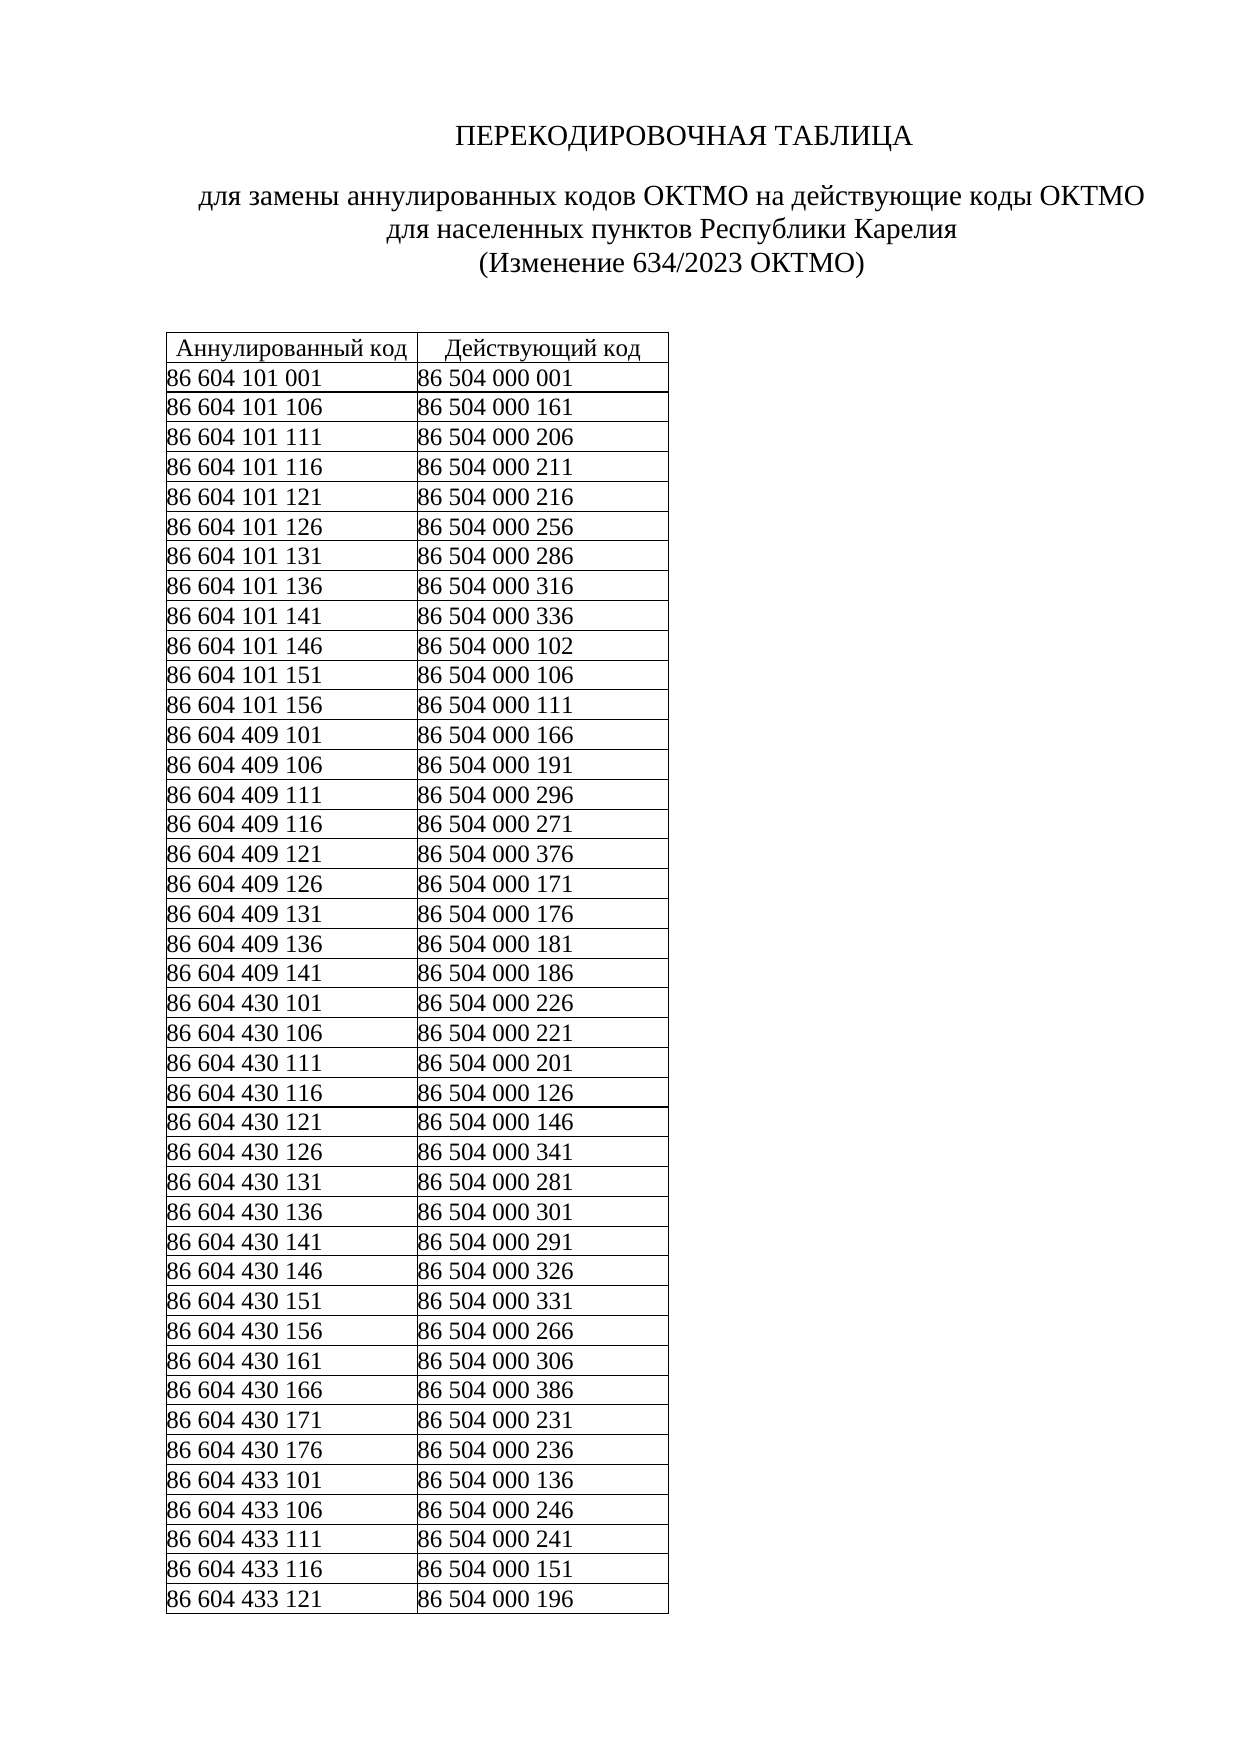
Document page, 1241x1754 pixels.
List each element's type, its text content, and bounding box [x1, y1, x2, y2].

table_cell 86 604 101 146 [167, 631, 417, 659]
table_cell 86 604 433 106 [167, 1495, 417, 1523]
table_cell 86 604 430 136 [167, 1197, 417, 1226]
table_cell 86 604 430 156 [167, 1316, 417, 1345]
table_cell 86 604 101 116 [167, 452, 417, 481]
table_cell 86 604 430 111 [167, 1048, 417, 1077]
table_cell 86 604 101 136 [167, 571, 417, 600]
table_cell 86 504 000 241 [418, 1525, 668, 1553]
table_cell 86 504 000 226 [418, 988, 668, 1017]
table_cell 86 504 000 126 [418, 1078, 668, 1106]
table_cell 86 504 000 271 [418, 810, 668, 838]
table_cell 86 504 000 316 [418, 571, 668, 600]
table_cell 86 504 000 246 [418, 1495, 668, 1523]
table_cell 86 504 000 201 [418, 1048, 668, 1077]
table_cell 86 604 430 131 [167, 1167, 417, 1196]
table_cell 86 504 000 196 [418, 1584, 668, 1613]
table_cell 86 504 000 171 [418, 869, 668, 898]
table_cell 86 604 101 141 [167, 601, 417, 630]
table_cell 86 604 433 116 [167, 1554, 417, 1583]
table_cell 86 504 000 281 [418, 1167, 668, 1196]
table_cell 86 504 000 166 [418, 720, 668, 749]
table_cell 86 504 000 001 [418, 363, 668, 391]
table_cell 86 604 101 131 [167, 541, 417, 570]
table_cell 86 504 000 206 [418, 422, 668, 451]
table_cell 86 504 000 186 [418, 959, 668, 987]
table_header Аннулированный код [167, 333, 417, 362]
table_cell 86 604 409 141 [167, 959, 417, 987]
table_cell 86 504 000 231 [418, 1405, 668, 1434]
table_cell 86 504 000 191 [418, 750, 668, 779]
table_cell 86 604 430 151 [167, 1286, 417, 1315]
table_cell 86 504 000 216 [418, 482, 668, 511]
table_cell 86 504 000 306 [418, 1346, 668, 1374]
table_cell 86 604 433 101 [167, 1465, 417, 1494]
table_cell 86 504 000 181 [418, 929, 668, 957]
table_cell 86 604 101 121 [167, 482, 417, 511]
table_cell 86 604 430 161 [167, 1346, 417, 1374]
table_cell 86 504 000 376 [418, 839, 668, 868]
table_cell 86 604 409 136 [167, 929, 417, 957]
table_cell 86 604 409 126 [167, 869, 417, 898]
table_cell 86 604 409 106 [167, 750, 417, 779]
table_cell 86 604 430 106 [167, 1018, 417, 1047]
table_cell 86 604 101 156 [167, 690, 417, 719]
table_cell 86 504 000 136 [418, 1465, 668, 1494]
table_cell 86 604 430 141 [167, 1227, 417, 1255]
table_cell 86 504 000 331 [418, 1286, 668, 1315]
table_cell 86 604 101 001 [167, 363, 417, 391]
table_cell 86 604 409 101 [167, 720, 417, 749]
table_cell 86 504 000 146 [418, 1108, 668, 1136]
table_cell 86 504 000 256 [418, 512, 668, 540]
table_cell 86 604 430 171 [167, 1405, 417, 1434]
table_cell 86 604 430 101 [167, 988, 417, 1017]
table_cell 86 504 000 296 [418, 780, 668, 808]
table_cell 86 604 409 111 [167, 780, 417, 808]
table_cell 86 604 409 121 [167, 839, 417, 868]
table_cell 86 504 000 236 [418, 1435, 668, 1464]
table_cell 86 504 000 211 [418, 452, 668, 481]
table_cell 86 504 000 286 [418, 541, 668, 570]
table_cell 86 504 000 336 [418, 601, 668, 630]
table_cell 86 504 000 106 [418, 661, 668, 689]
table_cell 86 504 000 341 [418, 1137, 668, 1166]
table_cell 86 604 409 116 [167, 810, 417, 838]
table_cell 86 604 430 166 [167, 1376, 417, 1404]
table_cell 86 504 000 111 [418, 690, 668, 719]
table_cell 86 504 000 161 [418, 393, 668, 421]
table_cell 86 604 430 116 [167, 1078, 417, 1106]
table_cell 86 504 000 386 [418, 1376, 668, 1404]
table_cell 86 504 000 291 [418, 1227, 668, 1255]
table_cell 86 504 000 102 [418, 631, 668, 659]
table_header [176, 118, 1192, 279]
table_cell 86 604 430 146 [167, 1256, 417, 1285]
table_cell 86 604 433 121 [167, 1584, 417, 1613]
table_cell 86 504 000 176 [418, 899, 668, 928]
table_cell 86 604 101 106 [167, 393, 417, 421]
table_cell 86 604 409 131 [167, 899, 417, 928]
table_header Действующий код [418, 333, 668, 362]
table_cell 86 504 000 151 [418, 1554, 668, 1583]
table_cell 86 604 101 111 [167, 422, 417, 451]
table_cell 86 504 000 326 [418, 1256, 668, 1285]
table_cell 86 504 000 266 [418, 1316, 668, 1345]
table_cell 86 504 000 221 [418, 1018, 668, 1047]
table_cell 86 604 430 176 [167, 1435, 417, 1464]
table_cell 86 504 000 301 [418, 1197, 668, 1226]
table_cell 86 604 101 151 [167, 661, 417, 689]
table_cell 86 604 430 126 [167, 1137, 417, 1166]
table_cell 86 604 101 126 [167, 512, 417, 540]
table_cell 86 604 430 121 [167, 1108, 417, 1136]
table_cell 86 604 433 111 [167, 1525, 417, 1553]
